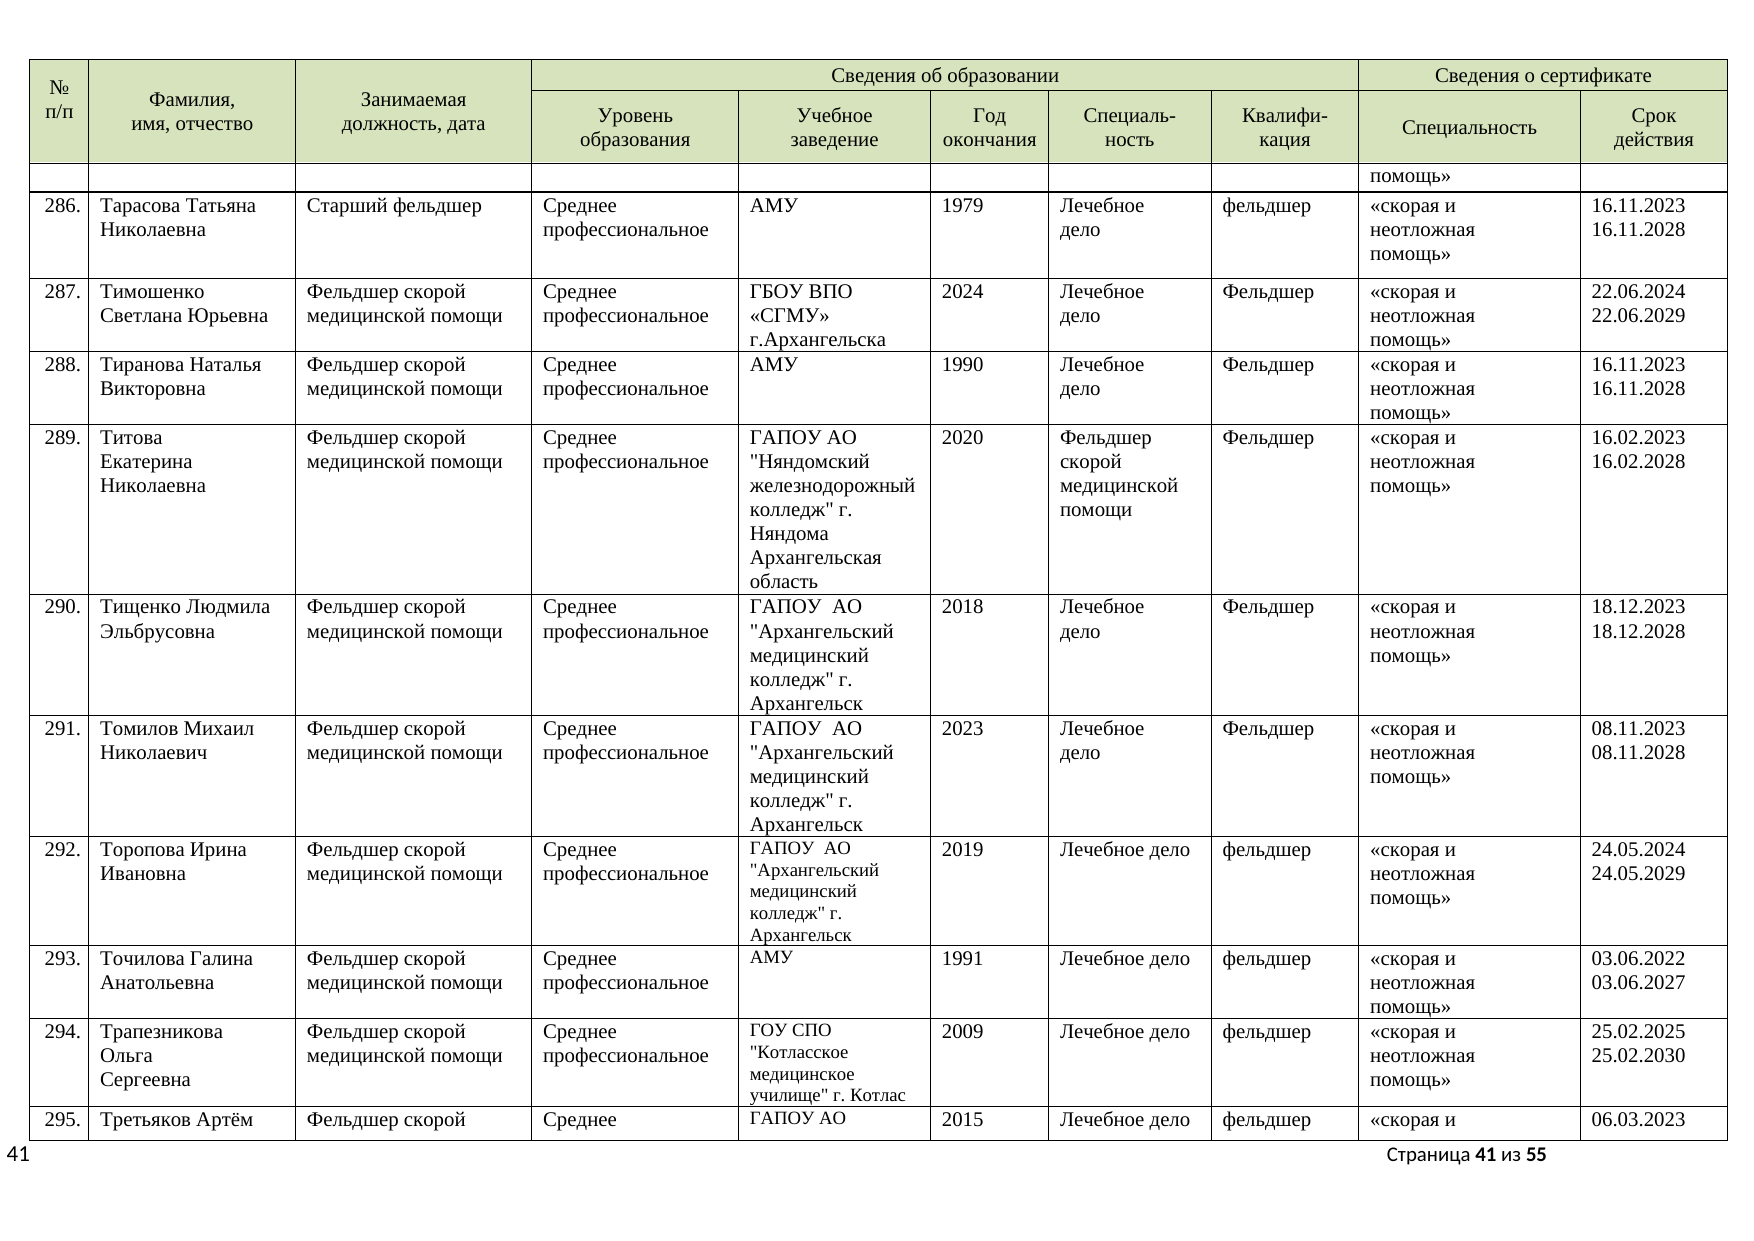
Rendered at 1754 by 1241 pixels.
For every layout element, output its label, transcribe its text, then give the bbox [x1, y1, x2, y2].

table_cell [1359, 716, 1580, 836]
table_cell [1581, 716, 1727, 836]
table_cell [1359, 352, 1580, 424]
table_cell Год окончания [931, 91, 1048, 162]
table_cell Специаль-ность [1049, 91, 1211, 162]
table_cell Срок действия [1581, 91, 1727, 162]
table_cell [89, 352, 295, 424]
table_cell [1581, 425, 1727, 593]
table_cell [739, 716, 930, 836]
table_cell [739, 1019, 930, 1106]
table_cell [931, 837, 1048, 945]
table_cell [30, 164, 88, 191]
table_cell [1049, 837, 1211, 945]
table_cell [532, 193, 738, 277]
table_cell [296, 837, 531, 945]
table_header Сведения об образовании [532, 60, 1358, 90]
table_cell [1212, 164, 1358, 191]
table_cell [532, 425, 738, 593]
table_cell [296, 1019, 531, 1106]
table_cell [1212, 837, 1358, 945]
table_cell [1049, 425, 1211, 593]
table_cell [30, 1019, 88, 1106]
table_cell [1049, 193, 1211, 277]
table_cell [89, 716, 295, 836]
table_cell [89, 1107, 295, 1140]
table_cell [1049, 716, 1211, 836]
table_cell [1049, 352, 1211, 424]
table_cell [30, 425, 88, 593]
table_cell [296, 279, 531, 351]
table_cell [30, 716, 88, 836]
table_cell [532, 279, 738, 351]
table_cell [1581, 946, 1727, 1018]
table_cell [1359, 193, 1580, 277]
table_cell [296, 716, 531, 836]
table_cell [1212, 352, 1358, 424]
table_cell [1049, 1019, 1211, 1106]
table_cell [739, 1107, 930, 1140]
table_cell Квалифи-кация [1212, 91, 1358, 162]
table_header Сведения о сертификате [1359, 60, 1727, 90]
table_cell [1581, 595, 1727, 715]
table_cell Специальность [1359, 91, 1580, 162]
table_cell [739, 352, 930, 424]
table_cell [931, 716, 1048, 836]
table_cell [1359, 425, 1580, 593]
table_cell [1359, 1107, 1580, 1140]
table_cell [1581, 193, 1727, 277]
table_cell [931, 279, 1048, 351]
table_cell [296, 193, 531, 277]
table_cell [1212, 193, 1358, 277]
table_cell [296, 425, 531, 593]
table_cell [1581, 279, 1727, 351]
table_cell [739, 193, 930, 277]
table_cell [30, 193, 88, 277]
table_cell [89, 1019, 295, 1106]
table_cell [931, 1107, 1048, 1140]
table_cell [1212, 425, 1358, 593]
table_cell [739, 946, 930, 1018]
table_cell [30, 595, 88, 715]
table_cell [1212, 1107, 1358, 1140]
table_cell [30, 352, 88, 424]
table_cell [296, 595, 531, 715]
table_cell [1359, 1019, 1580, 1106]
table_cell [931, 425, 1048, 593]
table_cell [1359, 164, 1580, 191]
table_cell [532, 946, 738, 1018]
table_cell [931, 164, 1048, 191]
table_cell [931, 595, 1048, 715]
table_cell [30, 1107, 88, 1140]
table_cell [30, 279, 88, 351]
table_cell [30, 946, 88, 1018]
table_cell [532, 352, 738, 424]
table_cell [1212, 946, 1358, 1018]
table_cell Уровень образования [532, 91, 738, 162]
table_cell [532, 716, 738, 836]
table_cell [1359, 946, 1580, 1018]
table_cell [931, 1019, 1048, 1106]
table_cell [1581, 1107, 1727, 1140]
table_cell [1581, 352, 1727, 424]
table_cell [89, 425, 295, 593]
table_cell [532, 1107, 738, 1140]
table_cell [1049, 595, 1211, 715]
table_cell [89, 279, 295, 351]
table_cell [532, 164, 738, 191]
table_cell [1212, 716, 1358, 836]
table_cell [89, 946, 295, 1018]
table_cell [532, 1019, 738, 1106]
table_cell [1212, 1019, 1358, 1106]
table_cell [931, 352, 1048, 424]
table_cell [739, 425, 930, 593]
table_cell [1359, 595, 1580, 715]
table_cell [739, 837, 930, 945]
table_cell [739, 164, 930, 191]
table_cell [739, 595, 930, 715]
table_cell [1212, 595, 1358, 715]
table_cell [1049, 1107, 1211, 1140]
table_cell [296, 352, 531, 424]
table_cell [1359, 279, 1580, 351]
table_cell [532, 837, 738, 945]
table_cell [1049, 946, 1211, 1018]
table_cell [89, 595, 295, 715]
table_header Занимаемая должность, дата [296, 60, 531, 162]
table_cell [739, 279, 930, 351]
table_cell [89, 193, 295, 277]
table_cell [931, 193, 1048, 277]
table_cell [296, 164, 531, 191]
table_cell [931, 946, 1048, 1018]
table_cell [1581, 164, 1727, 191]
table_header № п/п [30, 60, 88, 162]
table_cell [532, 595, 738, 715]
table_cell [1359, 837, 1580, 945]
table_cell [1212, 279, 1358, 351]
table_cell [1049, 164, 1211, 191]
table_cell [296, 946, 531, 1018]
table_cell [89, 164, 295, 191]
table_cell Учебное заведение [739, 91, 930, 162]
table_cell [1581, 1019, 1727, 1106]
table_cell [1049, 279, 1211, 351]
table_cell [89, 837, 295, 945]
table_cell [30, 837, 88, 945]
table_header Фамилия, имя, отчество [89, 60, 295, 162]
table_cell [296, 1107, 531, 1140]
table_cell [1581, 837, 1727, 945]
